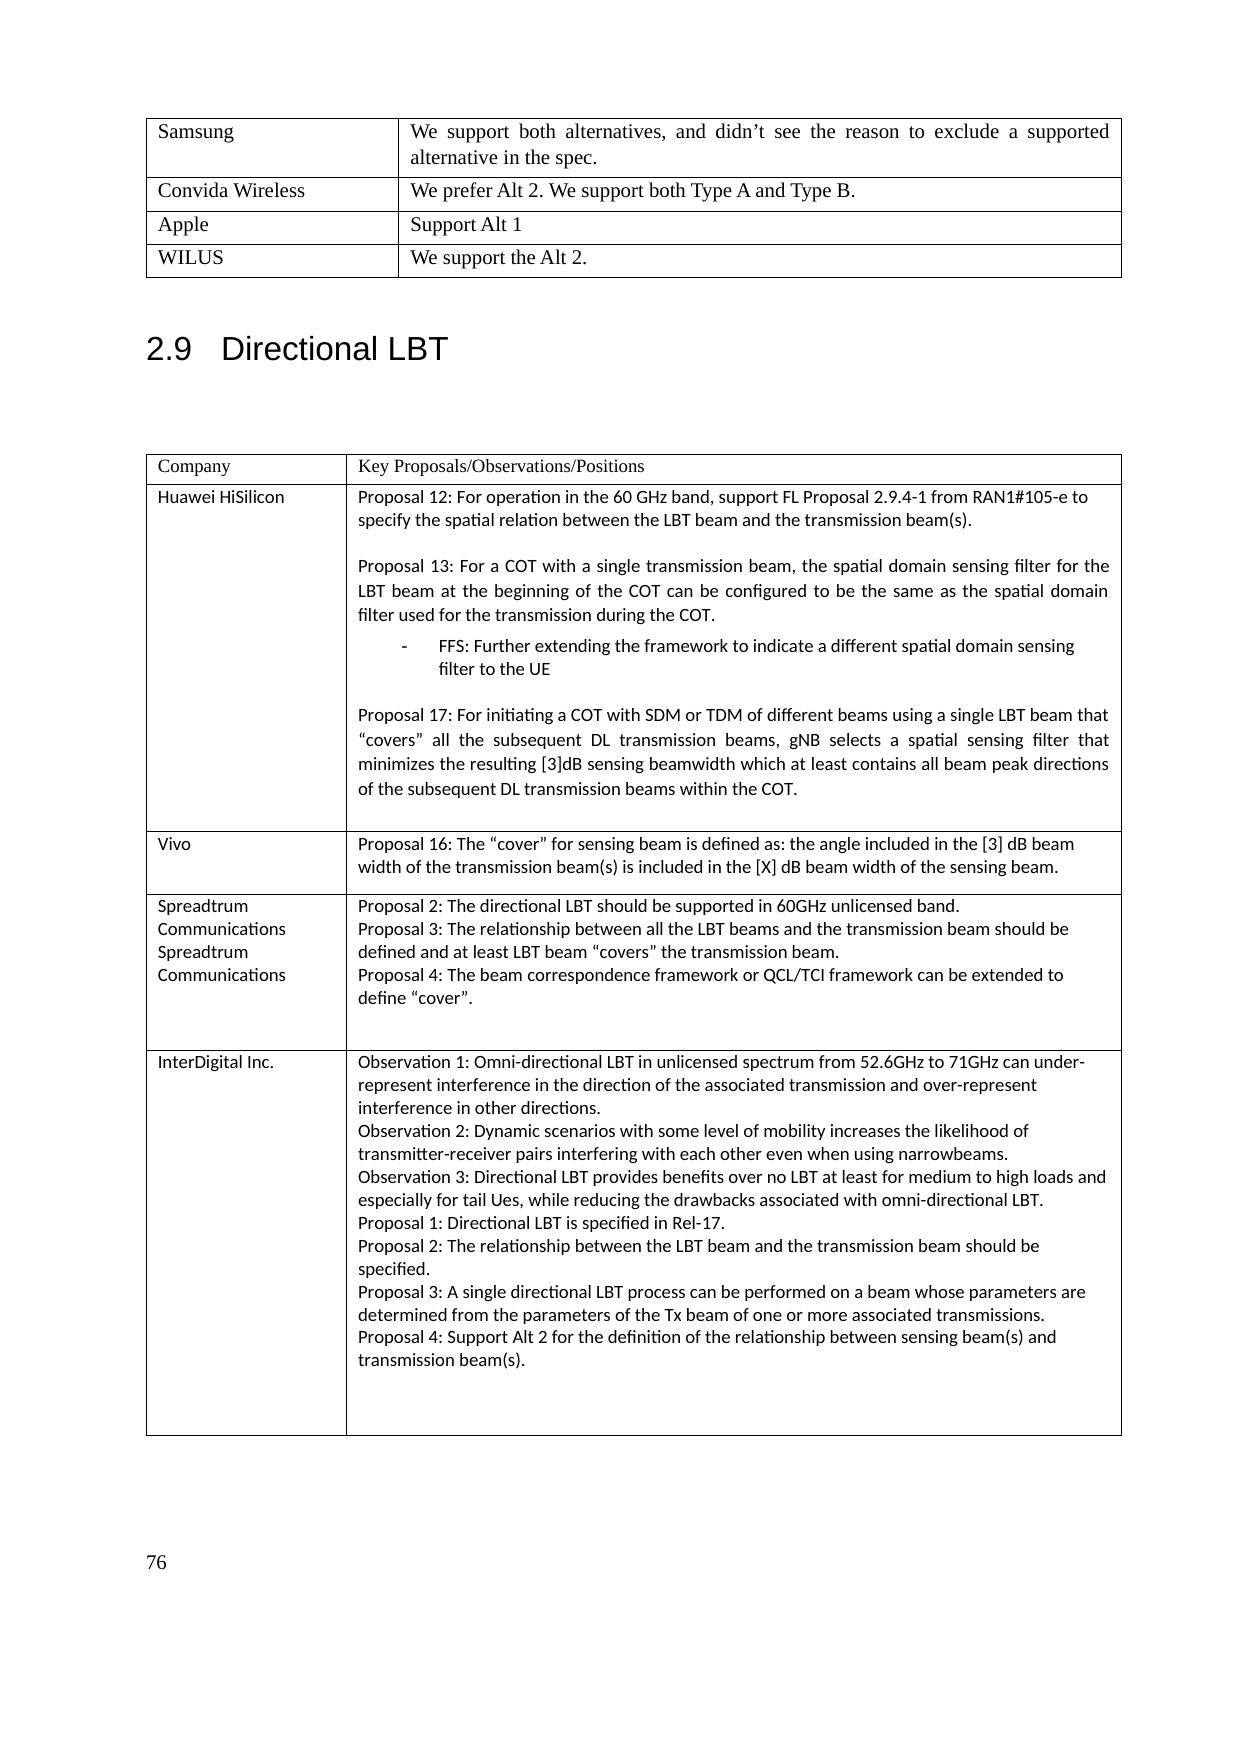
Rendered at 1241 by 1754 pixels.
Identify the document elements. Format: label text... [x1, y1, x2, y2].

table_cell Vivo [147, 832, 346, 893]
table_cell Convida Wireless [147, 178, 398, 211]
table_cell Samsung [147, 119, 398, 177]
table_cell Proposal 2: The directional LBT should be supported in 60GHz unlicensed band. Proposal 3: The relationship between all the LBT beams and the transmission beam should be defined and at least LBT beam “covers” the transmission beam. Proposal 4: The beam correspondence framework or QCL/TCI framework can be extended to define “cover”. [347, 895, 1121, 1049]
subtitle Directional LBT [146, 329, 1122, 367]
table_header Key Proposals/Observations/Positions [347, 455, 1121, 484]
table_cell Huawei HiSilicon [147, 485, 346, 831]
table_header Company [147, 455, 346, 484]
table_cell We support the Alt 2. [399, 245, 1121, 277]
table_cell Support Alt 1 [399, 212, 1121, 244]
table_cell Proposal 16: The “cover” for sensing beam is defined as: the angle included in the [3] dB beam width of the transmission beam(s) is included in the [X] dB beam width of the sensing beam. [347, 832, 1121, 893]
table_cell Spreadtrum Communications Spreadtrum Communications [147, 895, 346, 1049]
table_cell WILUS [147, 245, 398, 277]
table_cell InterDigital Inc. [147, 1051, 346, 1435]
table_cell We prefer Alt 2. We support both Type A and Type B. [399, 178, 1121, 211]
table_cell Apple [147, 212, 398, 244]
table_cell Observation 1: Omni-directional LBT in unlicensed spectrum from 52.6GHz to 71GHz can under-represent interference in the direction of the associated transmission and over-represent interference in other directions. Observation 2: Dynamic scenarios with some level of mobility increases the likelihood of transmitter-receiver pairs interfering with each other even when using narrowbeams. Observation 3: Directional LBT provides benefits over no LBT at least for medium to high loads and especially for tail Ues, while reducing the drawbacks associated with omni-directional LBT. Proposal 1: Directional LBT is specified in Rel-17. Proposal 2: The relationship between the LBT beam and the transmission beam should be specified. Proposal 3: A single directional LBT process can be performed on a beam whose parameters are determined from the parameters of the Tx beam of one or more associated transmissions. Proposal 4: Support Alt 2 for the definition of the relationship between sensing beam(s) and transmission beam(s). [347, 1051, 1121, 1435]
table_cell We support both alternatives, and didn’t see the reason to exclude a supported alternative in the spec. [399, 119, 1121, 177]
table_cell Proposal 12: For operation in the 60 GHz band, support FL Proposal 2.9.4-1 from RAN1#105-e to specify the spatial relation between the LBT beam and the transmission beam(s). Proposal 13: For a COT with a single transmission beam, the spatial domain sensing filter for the LBT beam at the beginning of the COT can be configured to be the same as the spatial domain filter used for the transmission during the COT. FFS: Further extending the framework to indicate a different spatial domain sensing filter to the UE Proposal 17: For initiating a COT with SDM or TDM of different beams using a single LBT beam that “covers” all the subsequent DL transmission beams, gNB selects a spatial sensing filter that minimizes the resulting [3]dB sensing beamwidth which at least contains all beam peak directions of the subsequent DL transmission beams within the COT. [347, 485, 1121, 831]
